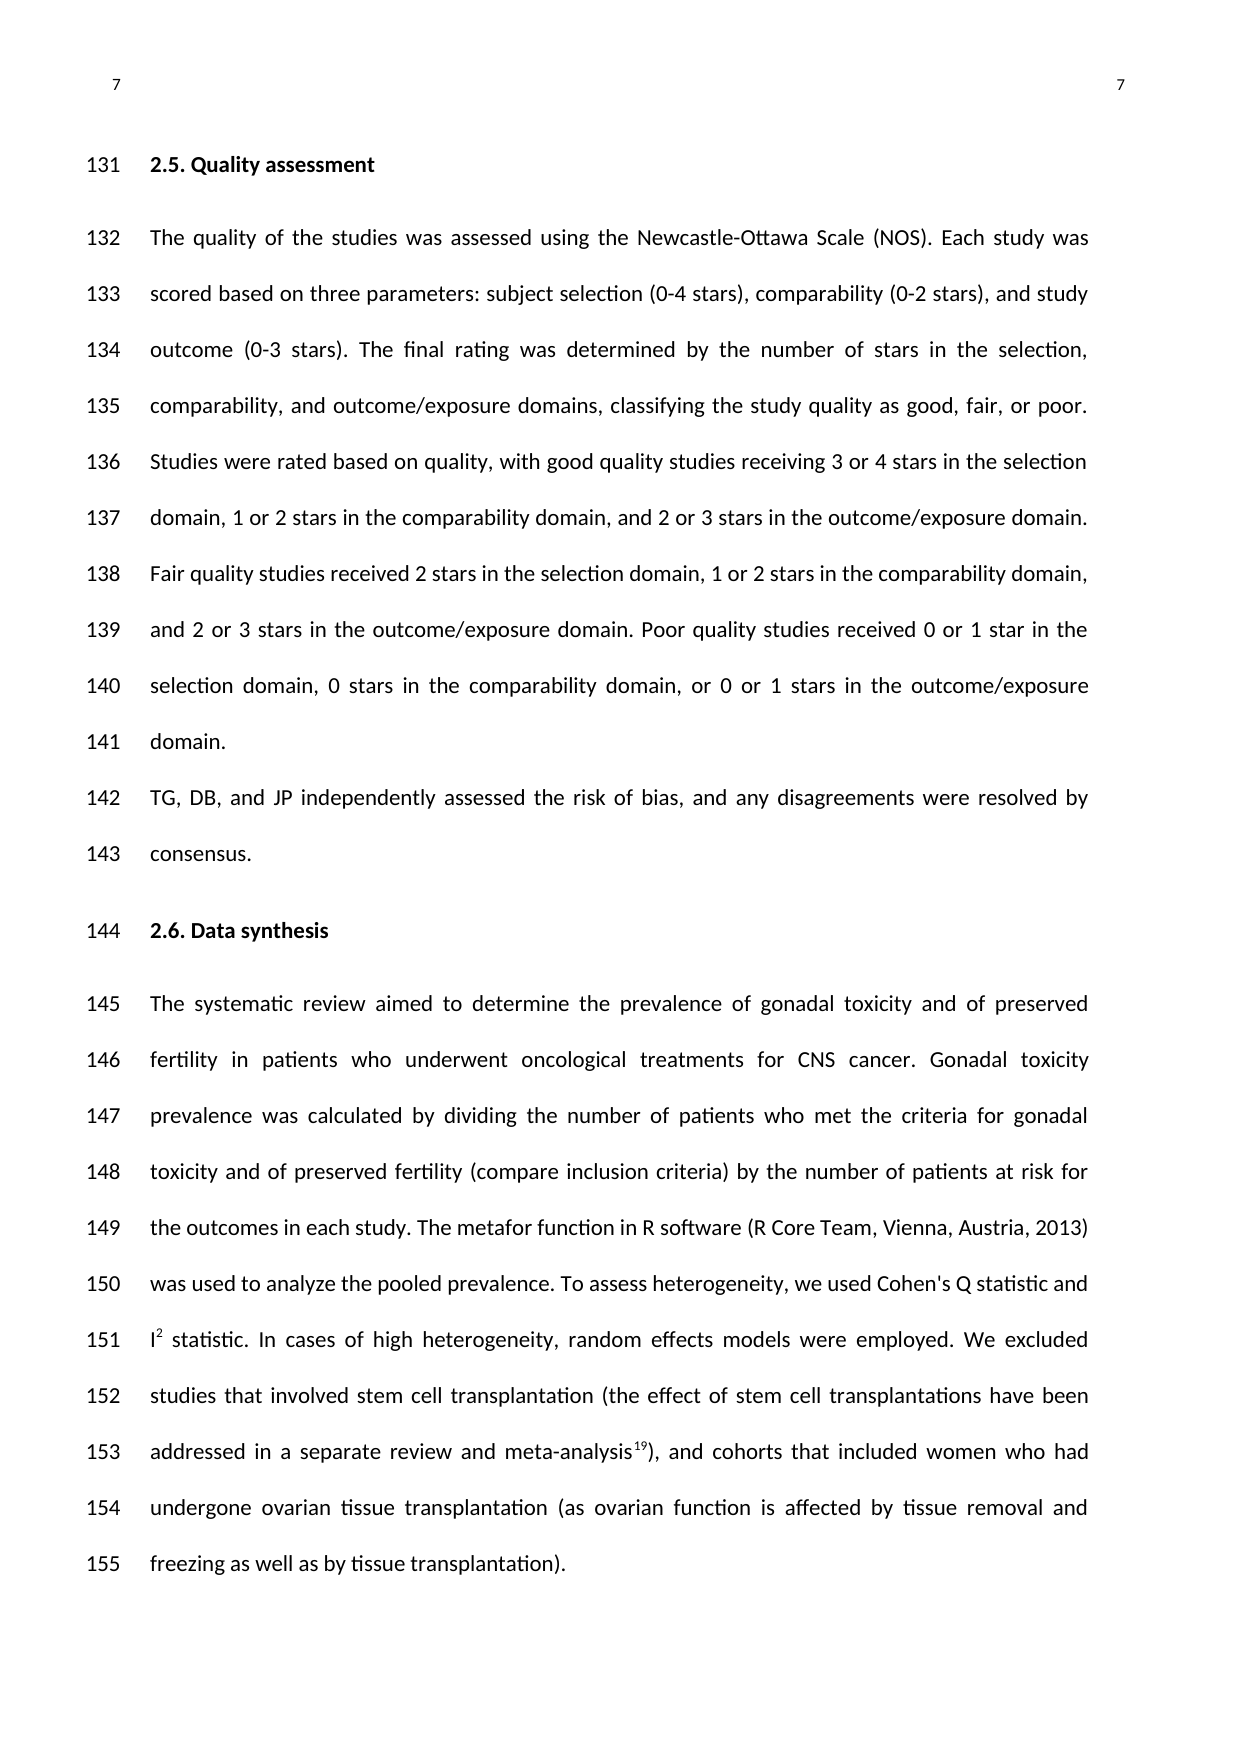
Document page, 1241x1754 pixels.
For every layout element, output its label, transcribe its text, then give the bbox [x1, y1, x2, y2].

subtitle 2.5. Quality assessment [150, 150, 1090, 178]
text TG, DB, and JP independently assessed the risk of bias, and any disagreements were resolved by consensus. [150, 783, 1090, 867]
text The quality of the studies was assessed using the Newcastle-Ottawa Scale (NOS). Each study was scored based on three parameters: subject selection (0-4 stars), comparability (0-2 stars), and study outcome (0-3 stars). The final rating was determined by the number of stars in the selection, comparability, and outcome/exposure domains, classifying the study quality as good, fair, or poor. Studies were rated based on quality, with good quality studies receiving 3 or 4 stars in the selection domain, 1 or 2 stars in the comparability domain, and 2 or 3 stars in the outcome/exposure domain. Fair quality studies received 2 stars in the selection domain, 1 or 2 stars in the comparability domain, and 2 or 3 stars in the outcome/exposure domain. Poor quality studies received 0 or 1 star in the selection domain, 0 stars in the comparability domain, or 0 or 1 stars in the outcome/exposure domain. [150, 223, 1090, 755]
subtitle 2.6. Data synthesis [150, 916, 1090, 944]
text The systematic review aimed to determine the prevalence of gonadal toxicity and of preserved fertility in patients who underwent oncological treatments for CNS cancer. Gonadal toxicity prevalence was calculated by dividing the number of patients who met the criteria for gonadal toxicity and of preserved fertility (compare inclusion criteria) by the number of patients at risk for the outcomes in each study. The metafor function in R software (R Core Team, Vienna, Austria, 2013) was used to analyze the pooled prevalence. To assess heterogeneity, we used Cohen's Q statistic and I2 statistic. In cases of high heterogeneity, random effects models were employed. We excluded studies that involved stem cell transplantation (the effect of stem cell transplantations have been addressed in a separate review and meta-analysis19), and cohorts that included women who had undergone ovarian tissue transplantation (as ovarian function is affected by tissue removal and freezing as well as by tissue transplantation). [150, 989, 1090, 1577]
